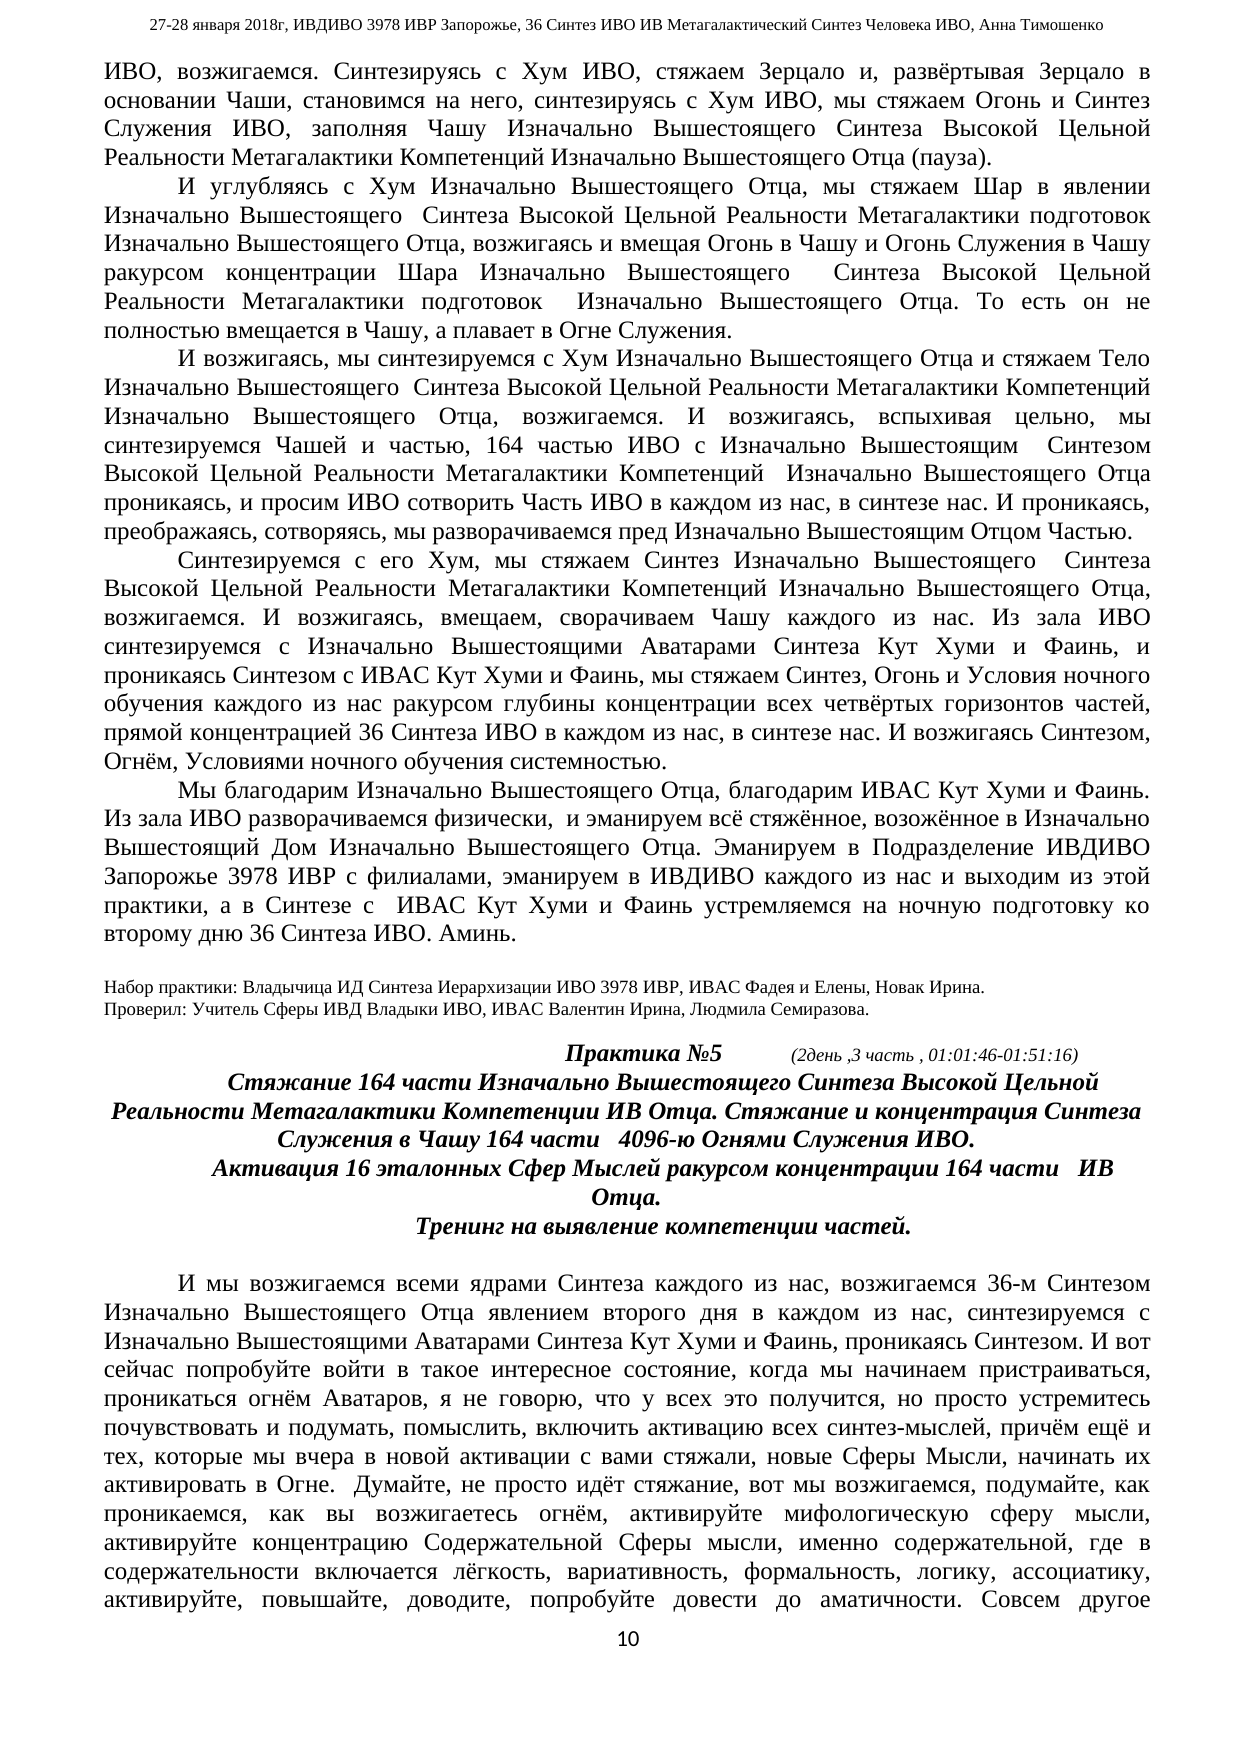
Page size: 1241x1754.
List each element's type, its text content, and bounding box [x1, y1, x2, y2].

text Активация 16 эталонных Сфер Мыслей ракурсом концентрации 164 части ИВ Отца. [103, 1153, 1152, 1211]
text Проверил: Учитель Сферы ИВД Владыки ИВО, ИВАС Валентин Ирина, Людмила Семиразова. [103, 997, 1152, 1019]
text И возжигаясь, мы синтезируемся с Хум Изначально Вышестоящего Отца и стяжаем Тело Изначально Вышестоящего Синтеза Высокой Цельной Реальности Метагалактики Компетенций Изначально Вышестоящего Отца, возжигаемся. И возжигаясь, вспыхивая цельно, мы синтезируемся Чашей и частью, 164 частью ИВО с Изначально Вышестоящим Синтезом Высокой Цельной Реальности Метагалактики Компетенций Изначально Вышестоящего Отца проникаясь, и просим ИВО сотворить Часть ИВО в каждом из нас, в синтезе нас. И проникаясь, преображаясь, сотворяясь, мы разворачиваемся пред Изначально Вышестоящим Отцом Частью. [103, 343, 1152, 545]
text Практика №5 (2день ,3 часть , 01:01:46-01:51:16) [103, 1038, 1152, 1067]
text Стяжание 164 части Изначально Вышестоящего Синтеза Высокой Цельной Реальности Метагалактики Компетенции ИВ Отца. Стяжание и концентрация Синтеза Служения в Чашу 164 части 4096-ю Огнями Служения ИВО. [103, 1067, 1152, 1153]
text Тренинг на выявление компетенции частей. [103, 1211, 1152, 1239]
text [103, 56, 1152, 171]
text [103, 1268, 1152, 1613]
text Набор практики: Владычица ИД Синтеза Иерархизации ИВО 3978 ИВР, ИВАС Фадея и Елены, Новак Ирина. [103, 976, 1152, 997]
text И углубляясь с Хум Изначально Вышестоящего Отца, мы стяжаем Шар в явлении Изначально Вышестоящего Синтеза Высокой Цельной Реальности Метагалактики подготовок Изначально Вышестоящего Отца, возжигаясь и вмещая Огонь в Чашу и Огонь Служения в Чашу ракурсом концентрации Шара Изначально Вышестоящего Синтеза Высокой Цельной Реальности Метагалактики подготовок Изначально Вышестоящего Отца. То есть он не полностью вмещается в Чашу, а плавает в Огне Служения. [103, 171, 1152, 343]
text Синтезируемся с его Хум, мы стяжаем Синтез Изначально Вышестоящего Синтеза Высокой Цельной Реальности Метагалактики Компетенций Изначально Вышестоящего Отца, возжигаемся. И возжигаясь, вмещаем, сворачиваем Чашу каждого из нас. Из зала ИВО синтезируемся с Изначально Вышестоящими Аватарами Синтеза Кут Хуми и Фаинь, и проникаясь Синтезом с ИВАС Кут Хуми и Фаинь, мы стяжаем Синтез, Огонь и Условия ночного обучения каждого из нас ракурсом глубины концентрации всех четвёртых горизонтов частей, прямой концентрацией 36 Синтеза ИВО в каждом из нас, в синтезе нас. И возжигаясь Синтезом, Огнём, Условиями ночного обучения системностью. [103, 545, 1152, 775]
text Мы благодарим Изначально Вышестоящего Отца, благодарим ИВАС Кут Хуми и Фаинь. Из зала ИВО разворачиваемся физически, и эманируем всё стяжённое, возожённое в Изначально Вышестоящий Дом Изначально Вышестоящего Отца. Эманируем в Подразделение ИВДИВО Запорожье 3978 ИВР с филиалами, эманируем в ИВДИВО каждого из нас и выходим из этой практики, а в Синтезе с ИВАС Кут Хуми и Фаинь устремляемся на ночную подготовку ко второму дню 36 Синтеза ИВО. Аминь. [103, 775, 1152, 947]
